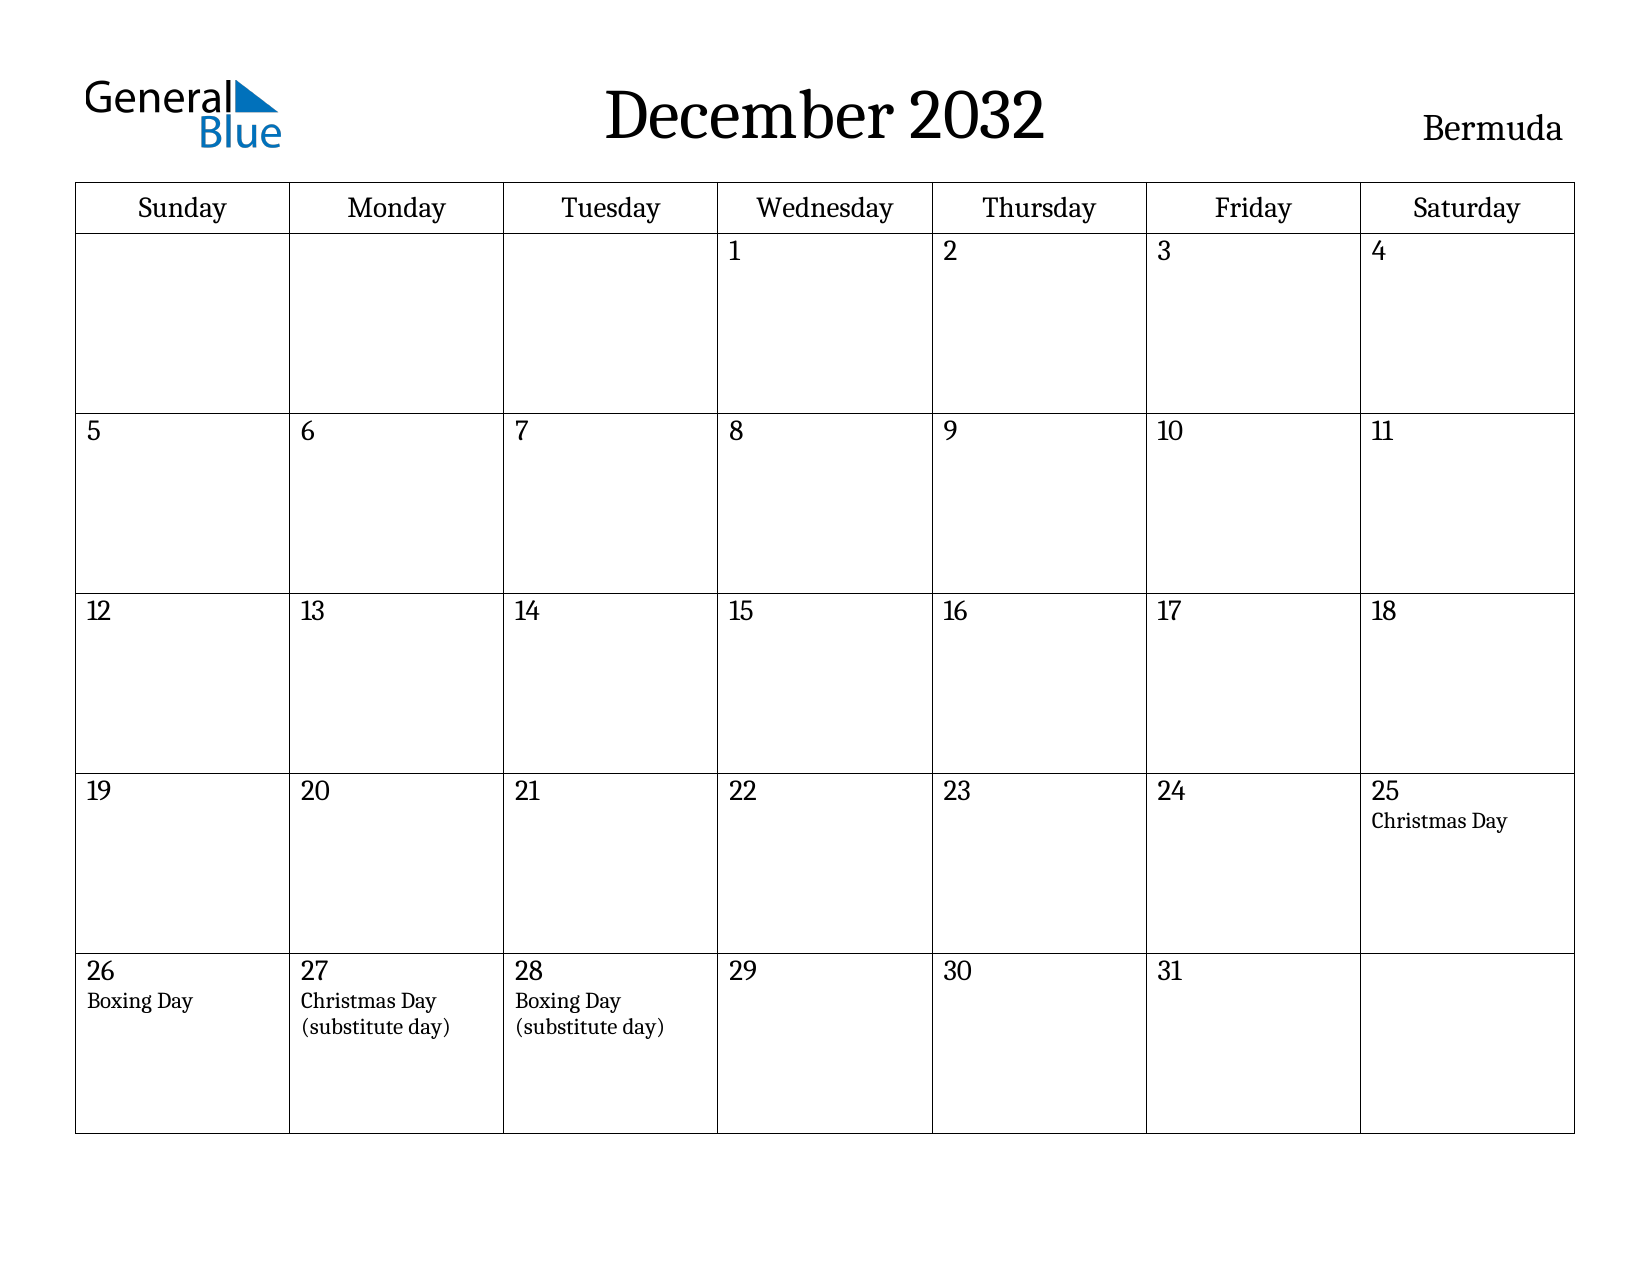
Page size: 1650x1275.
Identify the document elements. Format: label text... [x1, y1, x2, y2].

table_cell 17 [1147, 594, 1360, 627]
table_cell 15 [718, 594, 932, 627]
table_cell 5 [76, 414, 289, 447]
table_cell [718, 267, 932, 413]
table_cell 26 [76, 954, 289, 987]
table_cell Boxing Day [76, 988, 289, 1133]
table_cell [76, 808, 289, 953]
table_cell 13 [290, 594, 503, 627]
table_cell Wednesday [718, 183, 932, 233]
table_cell [1361, 627, 1574, 773]
table_cell Tuesday [504, 183, 717, 233]
table_cell [1147, 808, 1360, 953]
table_cell [290, 627, 503, 773]
table_cell 8 [718, 414, 932, 447]
table_cell [504, 448, 717, 593]
table_cell [504, 234, 717, 267]
table_cell Christmas Day (substitute day) [290, 988, 503, 1133]
table_cell 4 [1361, 234, 1574, 267]
picture [86, 80, 281, 148]
table_cell [933, 808, 1146, 953]
table_cell [1147, 267, 1360, 413]
table_cell 24 [1147, 774, 1360, 807]
table_cell [1147, 988, 1360, 1133]
table_header Bermuda [1146, 75, 1574, 182]
table_cell Boxing Day (substitute day) [504, 988, 717, 1133]
table_cell 31 [1147, 954, 1360, 987]
table_cell [718, 808, 932, 953]
table_cell 25 [1361, 774, 1574, 807]
table_cell Thursday [933, 183, 1146, 233]
table_cell [718, 448, 932, 593]
table_cell [718, 627, 932, 773]
table_cell Friday [1147, 183, 1360, 233]
table_cell [1361, 448, 1574, 593]
table_cell [933, 988, 1146, 1133]
table_cell 23 [933, 774, 1146, 807]
table_cell 27 [290, 954, 503, 987]
table_cell [1147, 627, 1360, 773]
table_cell [933, 448, 1146, 593]
table_cell 19 [76, 774, 289, 807]
table_cell [718, 988, 932, 1133]
table_cell 9 [933, 414, 1146, 447]
table_cell 7 [504, 414, 717, 447]
table_cell [933, 627, 1146, 773]
table_cell 11 [1361, 414, 1574, 447]
table_cell 29 [718, 954, 932, 987]
table_cell [1147, 448, 1360, 593]
table_cell [504, 808, 717, 953]
table_cell [290, 267, 503, 413]
table_cell 3 [1147, 234, 1360, 267]
table_cell 22 [718, 774, 932, 807]
table_cell [76, 267, 289, 413]
table_header December 2032 [504, 75, 1146, 182]
table_cell [290, 448, 503, 593]
table_cell [76, 234, 289, 267]
table_cell 6 [290, 414, 503, 447]
table_cell [1361, 267, 1574, 413]
table_header [76, 75, 503, 182]
table_cell [290, 234, 503, 267]
table_cell [76, 448, 289, 593]
table_cell 20 [290, 774, 503, 807]
table_cell Monday [290, 183, 503, 233]
table_cell [1361, 954, 1574, 987]
table_cell 28 [504, 954, 717, 987]
table_cell 16 [933, 594, 1146, 627]
table_cell Sunday [76, 183, 289, 233]
table_cell Christmas Day [1361, 808, 1574, 953]
table_cell 1 [718, 234, 932, 267]
table_cell 2 [933, 234, 1146, 267]
table_cell 12 [76, 594, 289, 627]
table_cell [933, 267, 1146, 413]
table_cell 18 [1361, 594, 1574, 627]
table_cell 10 [1147, 414, 1360, 447]
table_cell [504, 627, 717, 773]
table_cell Saturday [1361, 183, 1574, 233]
table_cell [290, 808, 503, 953]
table_cell [504, 267, 717, 413]
table_cell [76, 627, 289, 773]
table_cell 14 [504, 594, 717, 627]
table_cell [1361, 988, 1574, 1133]
table_cell 21 [504, 774, 717, 807]
table_cell 30 [933, 954, 1146, 987]
